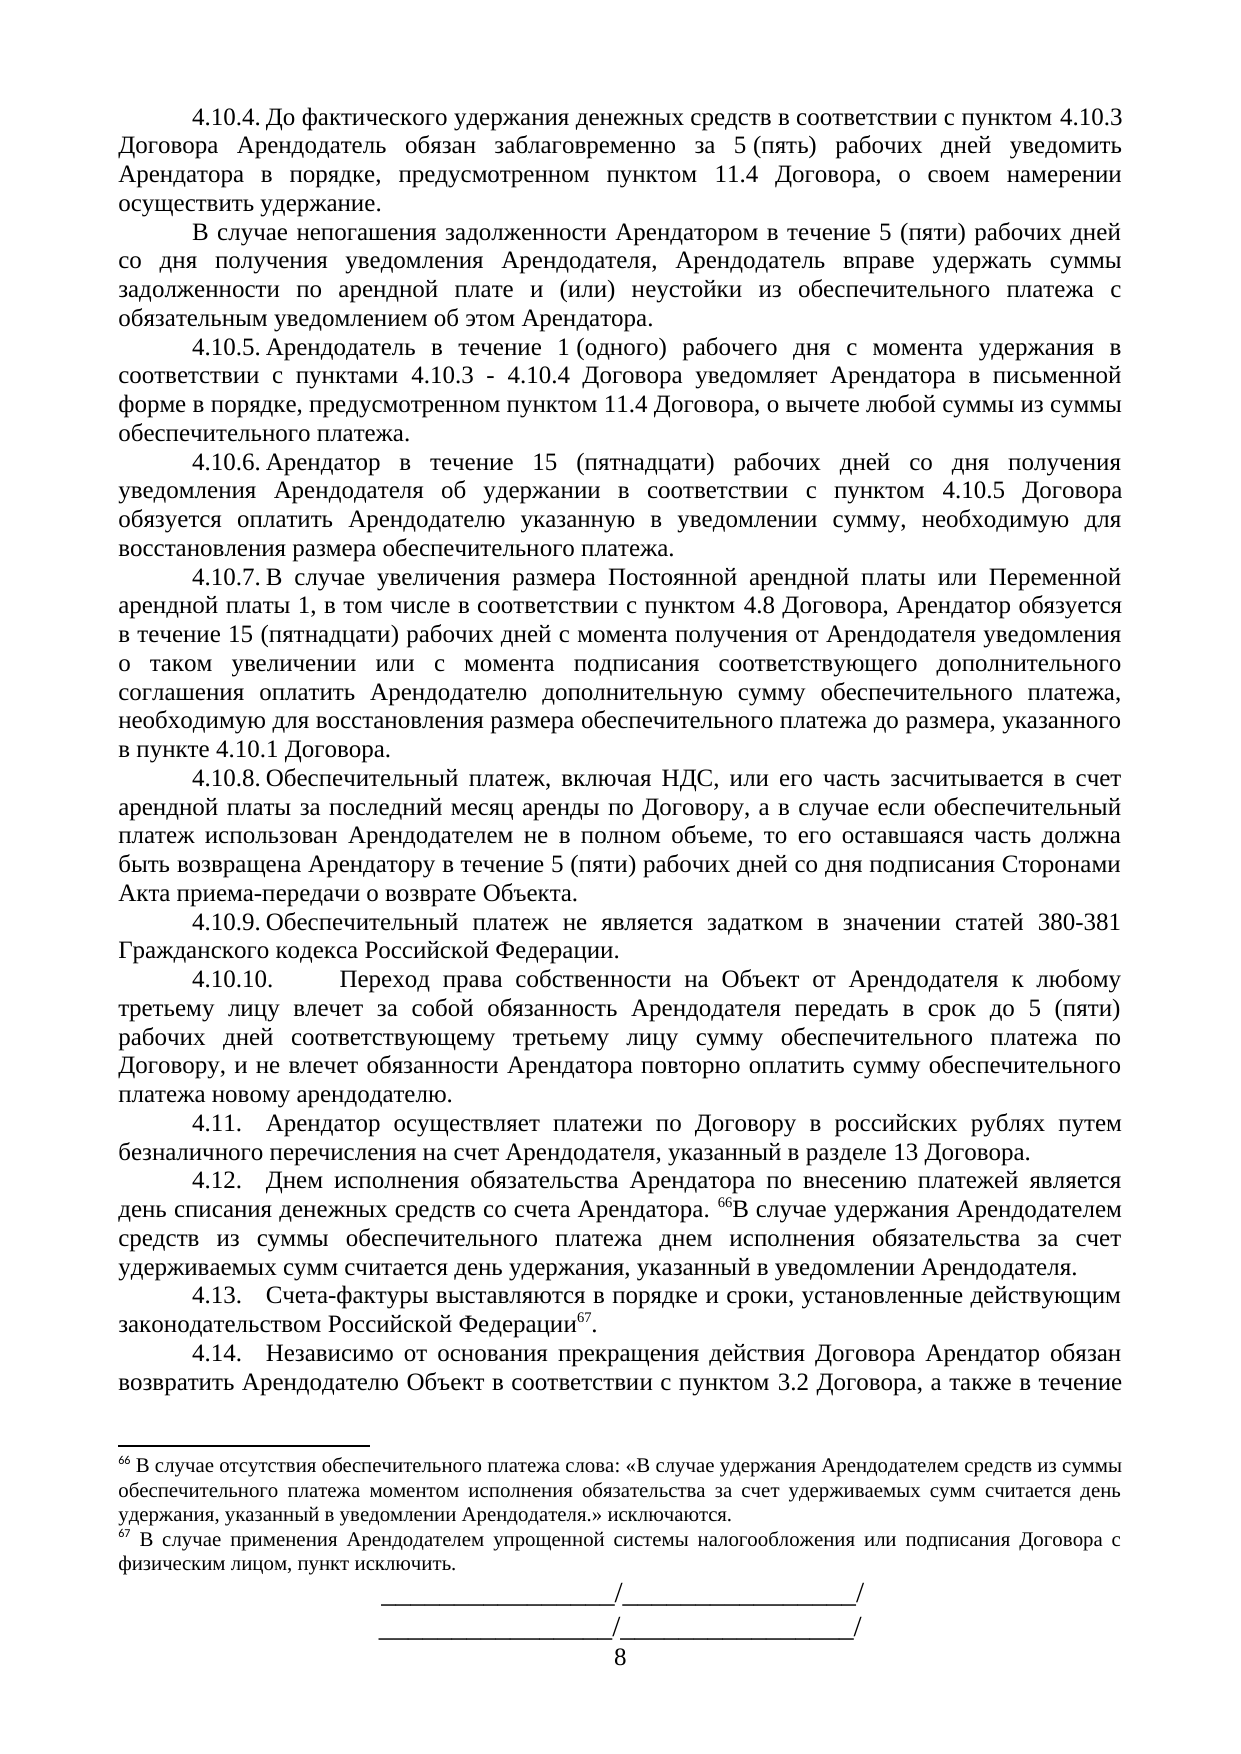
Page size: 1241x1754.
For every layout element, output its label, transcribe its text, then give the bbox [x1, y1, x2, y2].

list Обеспечительный платеж не является задатком в значении статей 380-381 Гражданского кодекса Российской Федерации. [118, 907, 1122, 964]
list Счета-фактуры выставляются в порядке и сроки, установленные действующим законодательством Российской Федерации. [118, 1281, 1122, 1338]
list До фактического удержания денежных средств в соответствии с пунктом 4.10.3 Договора Арендодатель обязан заблаговременно за 5 (пять) рабочих дней уведомить Арендатора в порядке, предусмотренном пунктом 11.4 Договора, о своем намерении осуществить удержание. [118, 102, 1122, 217]
list Арендатор осуществляет платежи по Договору в российских рублях путем безналичного перечисления на счет Арендодателя, указанный в разделе 13 Договора. [118, 1108, 1122, 1166]
list Днем исполнения обязательства Арендатора по внесению платежей является день списания денежных средств со счета Арендатора. В случае удержания Арендодателем средств из суммы обеспечительного платежа днем исполнения обязательства за счет удерживаемых сумм считается день удержания, указанный в уведомлении Арендодателя. [118, 1166, 1122, 1281]
list Обеспечительный платеж, включая НДС, или его часть засчитывается в счет арендной платы за последний месяц аренды по Договору, а в случае если обеспечительный платеж использован Арендодателем не в полном объеме, то его оставшаяся часть должна быть возвращена Арендатору в течение 5 (пяти) рабочих дней со дня подписания Сторонами Акта приема-передачи о возврате Объекта. [118, 763, 1122, 907]
list В случае увеличения размера Постоянной арендной платы или Переменной арендной платы 1, в том числе в соответствии с пунктом 4.8 Договора, Арендатор обязуется в течение 15 (пятнадцати) рабочих дней с момента получения от Арендодателя уведомления о таком увеличении или с момента подписания соответствующего дополнительного соглашения оплатить Арендодателю дополнительную сумму обеспечительного платежа, необходимую для восстановления размера обеспечительного платежа до размера, указанного в пункте 4.10.1 Договора. [118, 562, 1122, 763]
list Арендодатель в течение 1 (одного) рабочего дня с момента удержания в соответствии с пунктами 4.10.3 - 4.10.4 Договора уведомляет Арендатора в письменной форме в порядке, предусмотренном пунктом 11.4 Договора, о вычете любой суммы из суммы обеспечительного платежа. [118, 332, 1122, 447]
list Арендатор в течение 15 (пятнадцати) рабочих дней со дня получения уведомления Арендодателя об удержании в соответствии с пунктом 4.10.5 Договора обязуется оплатить Арендодателю указанную в уведомлении сумму, необходимую для восстановления размера обеспечительного платежа. [118, 447, 1122, 562]
list Переход права собственности на Объект от Арендодателя к любому третьему лицу влечет за собой обязанность Арендодателя передать в срок до 5 (пяти) рабочих дней соответствующему третьему лицу сумму обеспечительного платежа по Договору, и не влечет обязанности Арендатора повторно оплатить сумму обеспечительного платежа новому арендодателю. [118, 964, 1122, 1108]
list В случае непогашения задолженности Арендатором в течение 5 (пяти) рабочих дней со дня получения уведомления Арендодателя, Арендодатель вправе удержать суммы задолженности по арендной плате и (или) неустойки из обеспечительного платежа с обязательным уведомлением об этом Арендатора. [118, 217, 1122, 332]
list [118, 1338, 1122, 1396]
